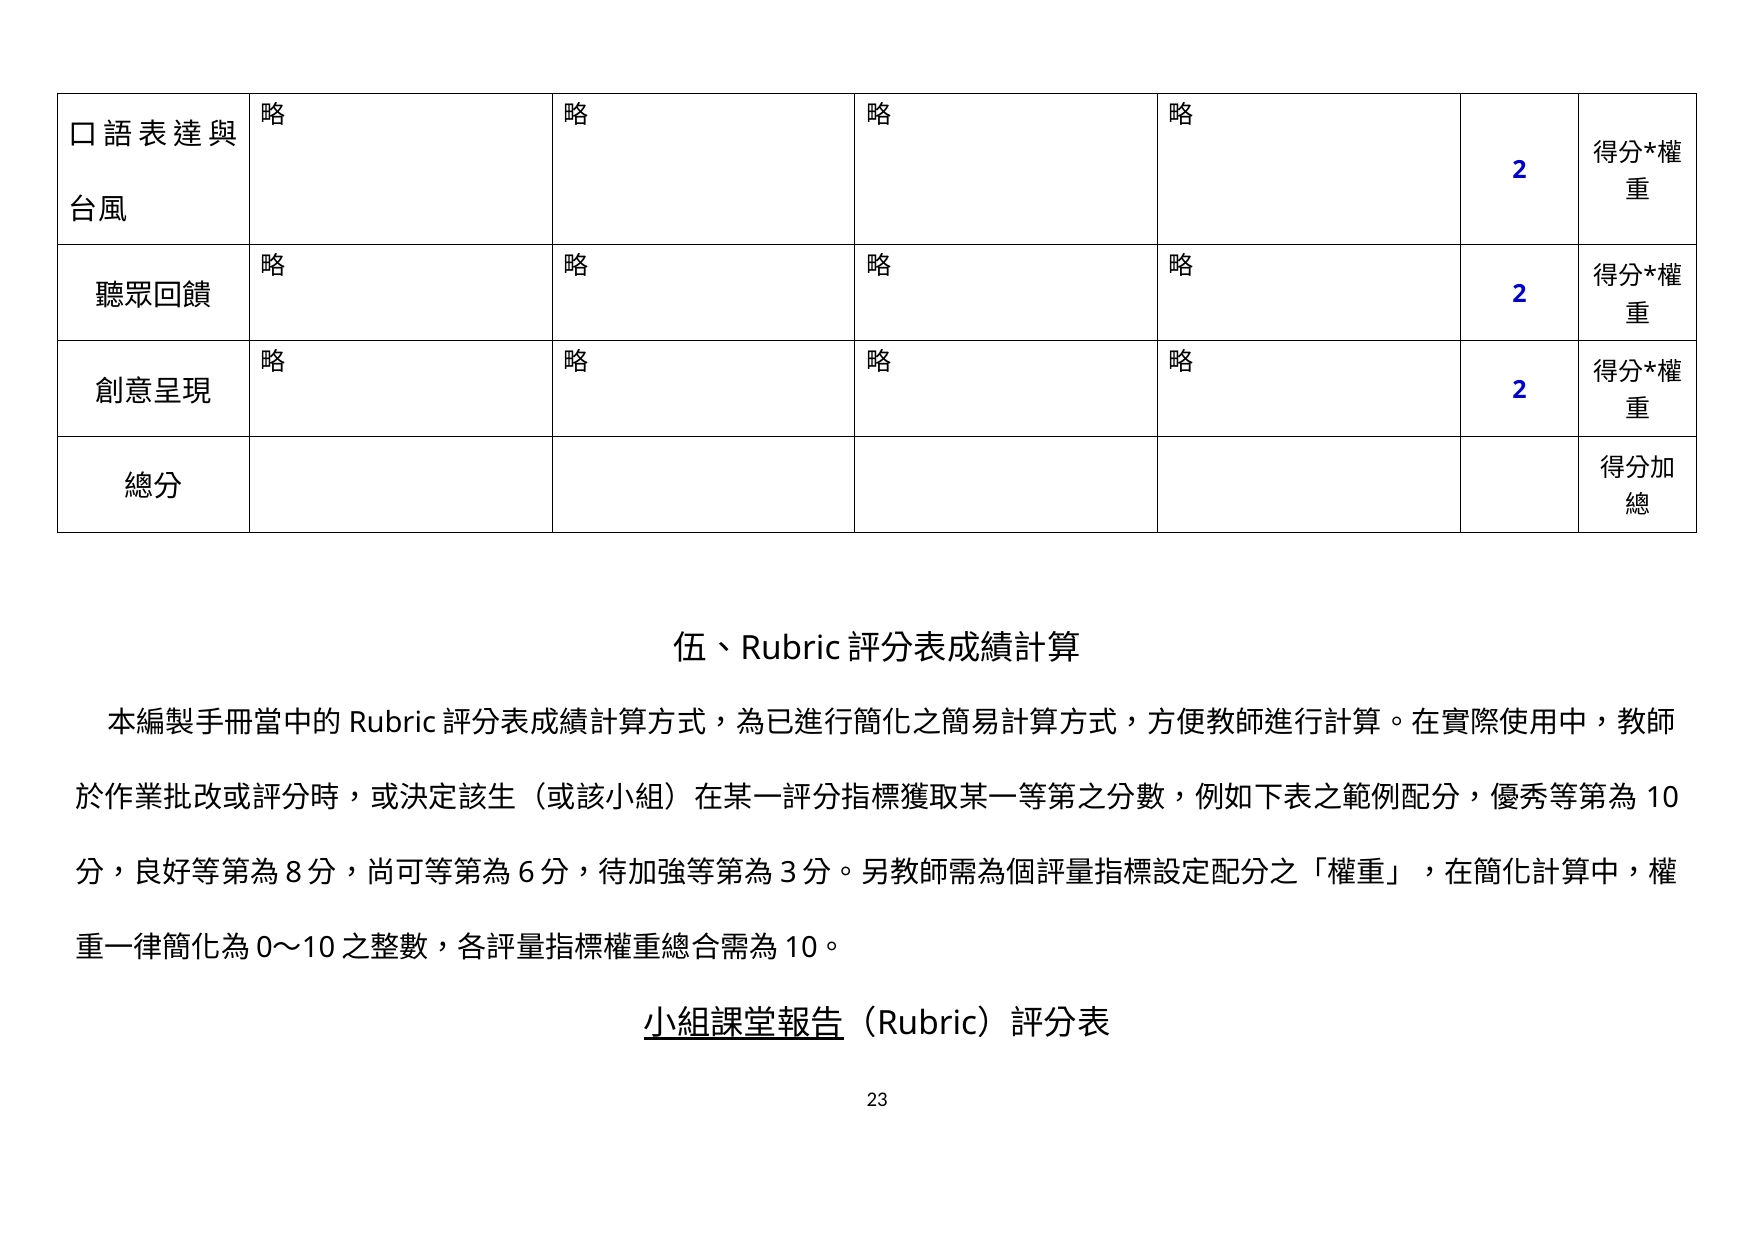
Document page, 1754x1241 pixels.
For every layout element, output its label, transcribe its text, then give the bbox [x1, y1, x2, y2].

table_cell 2 [1461, 94, 1578, 244]
table_cell 2 [1461, 341, 1578, 436]
table_cell [250, 437, 552, 532]
text 本編製手冊當中的Rubric評分表成績計算方式，為已進行簡化之簡易計算方式，方便教師進行計算。在實際使用中，教師於作業批改或評分時，或決定該生（或該小組）在某一評分指標獲取某一等第之分數，例如下表之範例配分，優秀等第為10分，良好等第為8分，尚可等第為6分，待加強等第為3分。另教師需為個評量指標設定配分之「權重」，在簡化計算中，權重一律簡化為0～10之整數，各評量指標權重總合需為10。 [75, 683, 1679, 983]
table_cell 聽眾回饋 [58, 245, 249, 340]
table_cell 得分加總 [1579, 437, 1696, 532]
table_cell [1461, 437, 1578, 532]
table_cell [855, 437, 1157, 532]
table_cell 得分*權重 [1579, 341, 1696, 436]
table_cell 略 [855, 341, 1157, 436]
table_cell 略 [855, 94, 1157, 244]
text 小組課堂報告（Rubric）評分表 [75, 983, 1679, 1058]
table_cell 略 [250, 245, 552, 340]
table_cell 略 [250, 341, 552, 436]
table_cell 2 [1461, 245, 1578, 340]
table_cell 略 [1158, 245, 1460, 340]
table_cell 略 [855, 245, 1157, 340]
table_cell 創意呈現 [58, 341, 249, 436]
table_cell 口語表達與台風 [58, 94, 249, 244]
table_cell 得分*權重 [1579, 94, 1696, 244]
table_cell [1158, 437, 1460, 532]
table_cell 略 [553, 245, 854, 340]
table_cell 略 [250, 94, 552, 244]
table_cell 略 [1158, 94, 1460, 244]
table_cell 得分*權重 [1579, 245, 1696, 340]
table_cell [553, 437, 854, 532]
text 伍、Rubric評分表成績計算 [75, 608, 1679, 683]
table_cell 略 [1158, 341, 1460, 436]
table_cell 略 [553, 94, 854, 244]
table_cell 總分 [58, 437, 249, 532]
table_cell 略 [553, 341, 854, 436]
